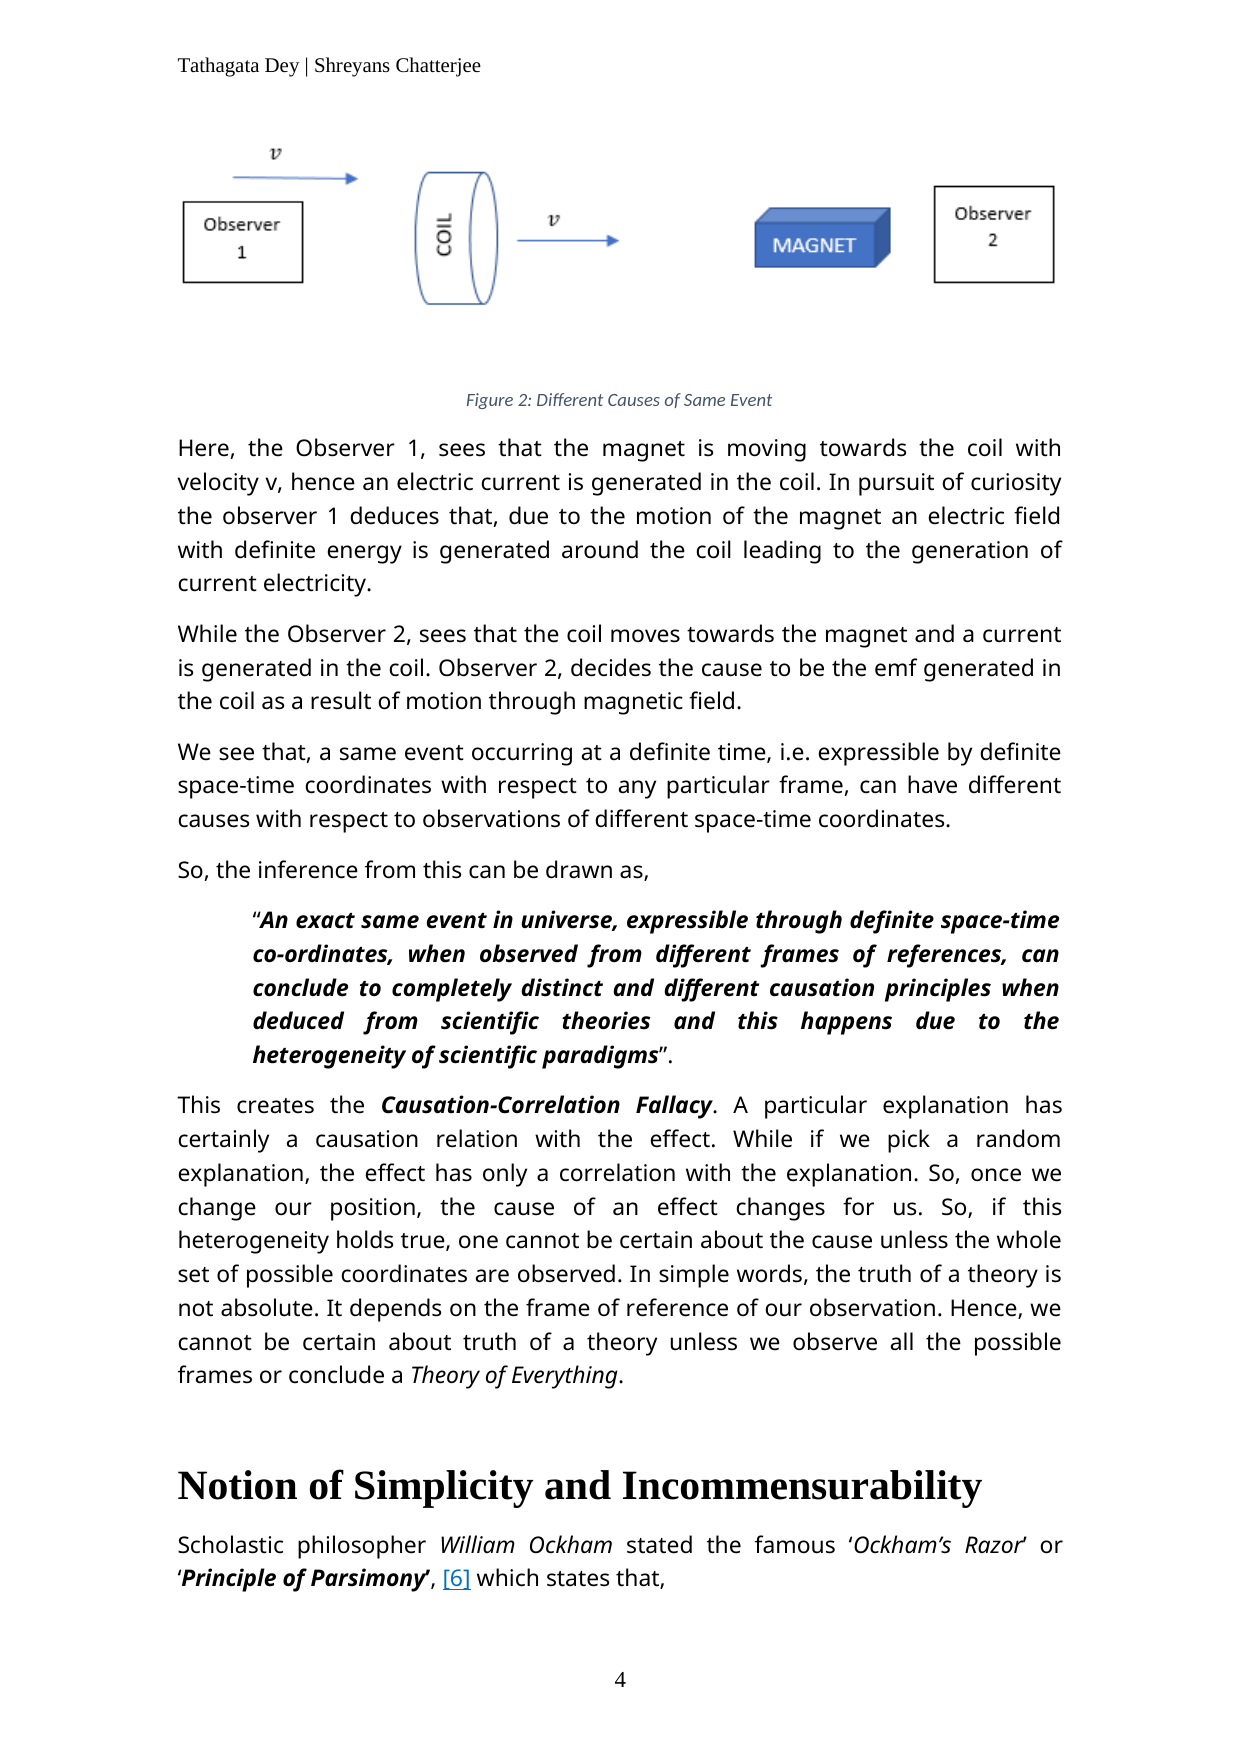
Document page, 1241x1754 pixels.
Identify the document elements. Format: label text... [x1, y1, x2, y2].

text Scholastic philosopher William Ockham stated the famous ‘Ockham’s Razor’ or ‘Principle of Parsimony’, [6] which states that, [177, 1528, 1063, 1593]
text While the Observer 2, sees that the coil moves towards the magnet and a current is generated in the coil. Observer 2, decides the cause to be the emf generated in the coil as a result of motion through magnetic field. [177, 618, 1063, 716]
text This creates the Causation-Correlation Fallacy. A particular explanation has certainly a causation relation with the effect. While if we pick a random explanation, the effect has only a correlation with the explanation. So, once we change our position, the cause of an effect changes for us. So, if this heterogeneity holds true, one cannot be certain about the cause unless the whole set of possible coordinates are observed. In simple words, the truth of a theory is not absolute. It depends on the frame of reference of our observation. Hence, we cannot be certain about truth of a theory unless we observe all the possible frames or conclude a Theory of Everything. [177, 1089, 1063, 1391]
text Here, the Observer 1, sees that the magnet is moving towards the coil with velocity v, hence an electric current is generated in the coil. In pursuit of curiosity the observer 1 deduces that, due to the motion of the magnet an electric field with definite energy is generated around the coil leading to the generation of current electricity. [177, 432, 1063, 598]
text “An exact same event in universe, expressible through definite space-time co-ordinates, when observed from different frames of references, can conclude to completely distinct and different causation principles when deduced from scientific theories and this happens due to the heterogeneity of scientific paradigms”. [252, 904, 1063, 1070]
text Notion of Simplicity and Incommensurability [177, 1460, 1063, 1508]
picture [177, 118, 1062, 370]
text So, the inference from this can be drawn as, [177, 853, 1063, 885]
text We see that, a same event occurring at a definite time, i.e. expressible by definite space-time coordinates with respect to any particular frame, can have different causes with respect to observations of different space-time coordinates. [177, 736, 1063, 834]
